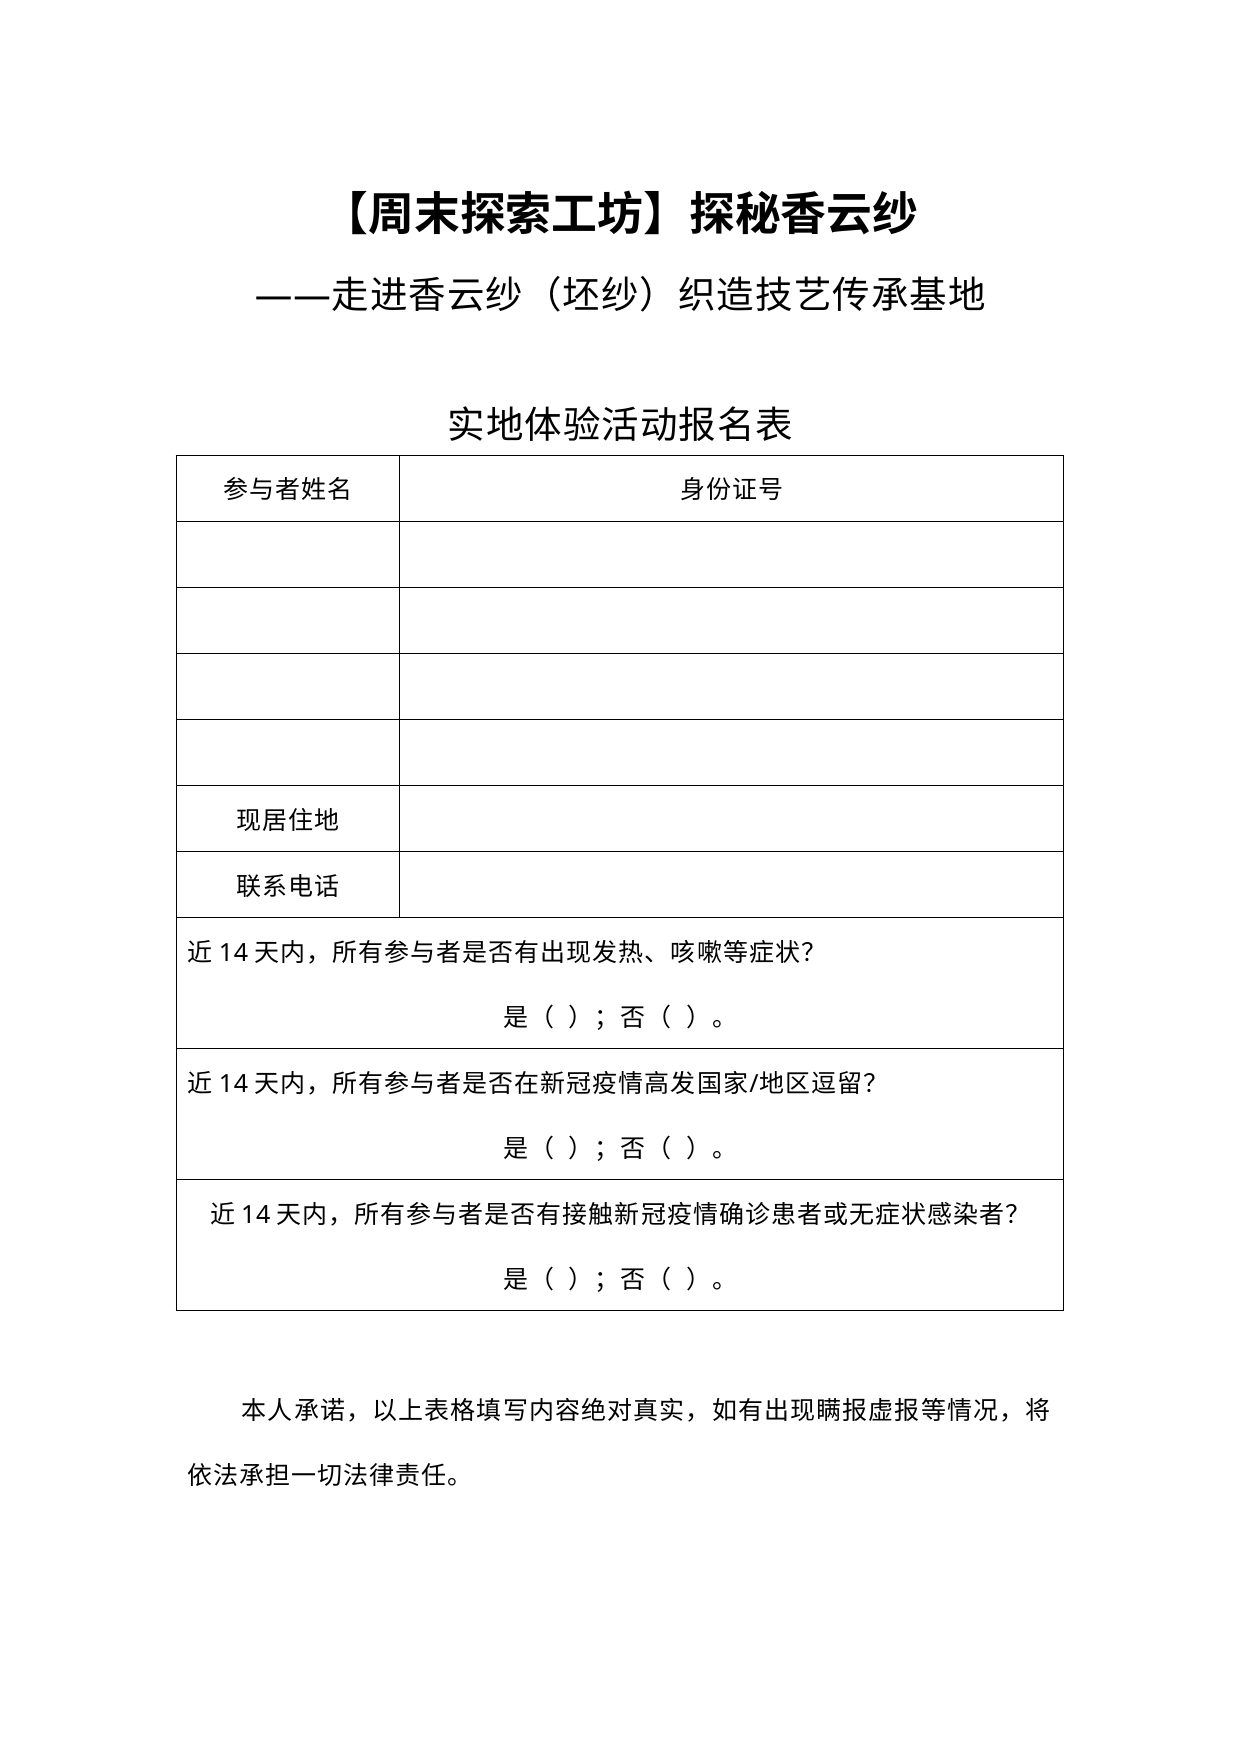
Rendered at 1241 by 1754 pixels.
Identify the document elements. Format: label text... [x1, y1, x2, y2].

text 【周末探索工坊】探秘香云纱 [187, 162, 1053, 259]
table_cell 近14天内，所有参与者是否在新冠疫情高发国家/地区逗留？ 是（ ）；否（ ）。 [177, 1049, 1063, 1179]
text ——走进香云纱（坯纱）织造技艺传承基地 [187, 259, 1053, 324]
table_cell [400, 720, 1063, 785]
table_cell [177, 654, 399, 719]
table_cell [400, 786, 1063, 851]
table_header 身份证号 [400, 456, 1063, 521]
text 本人承诺，以上表格填写内容绝对真实，如有出现瞒报虚报等情况，将依法承担一切法律责任。 [187, 1376, 1053, 1506]
table_header 参与者姓名 [177, 456, 399, 521]
table_cell 近14天内，所有参与者是否有出现发热、咳嗽等症状？ 是（ ）；否（ ）。 [177, 918, 1063, 1048]
table_cell [400, 522, 1063, 587]
table_cell [400, 654, 1063, 719]
table_cell [400, 588, 1063, 653]
table_cell 现居住地 [177, 786, 399, 851]
table_cell [177, 720, 399, 785]
text 实地体验活动报名表 [187, 389, 1053, 454]
table_cell [400, 852, 1063, 917]
table_cell 联系电话 [177, 852, 399, 917]
table_cell [177, 588, 399, 653]
table_cell [177, 522, 399, 587]
table_cell 近14天内，所有参与者是否有接触新冠疫情确诊患者或无症状感染者？ 是（ ）；否（ ）。 [177, 1180, 1063, 1310]
